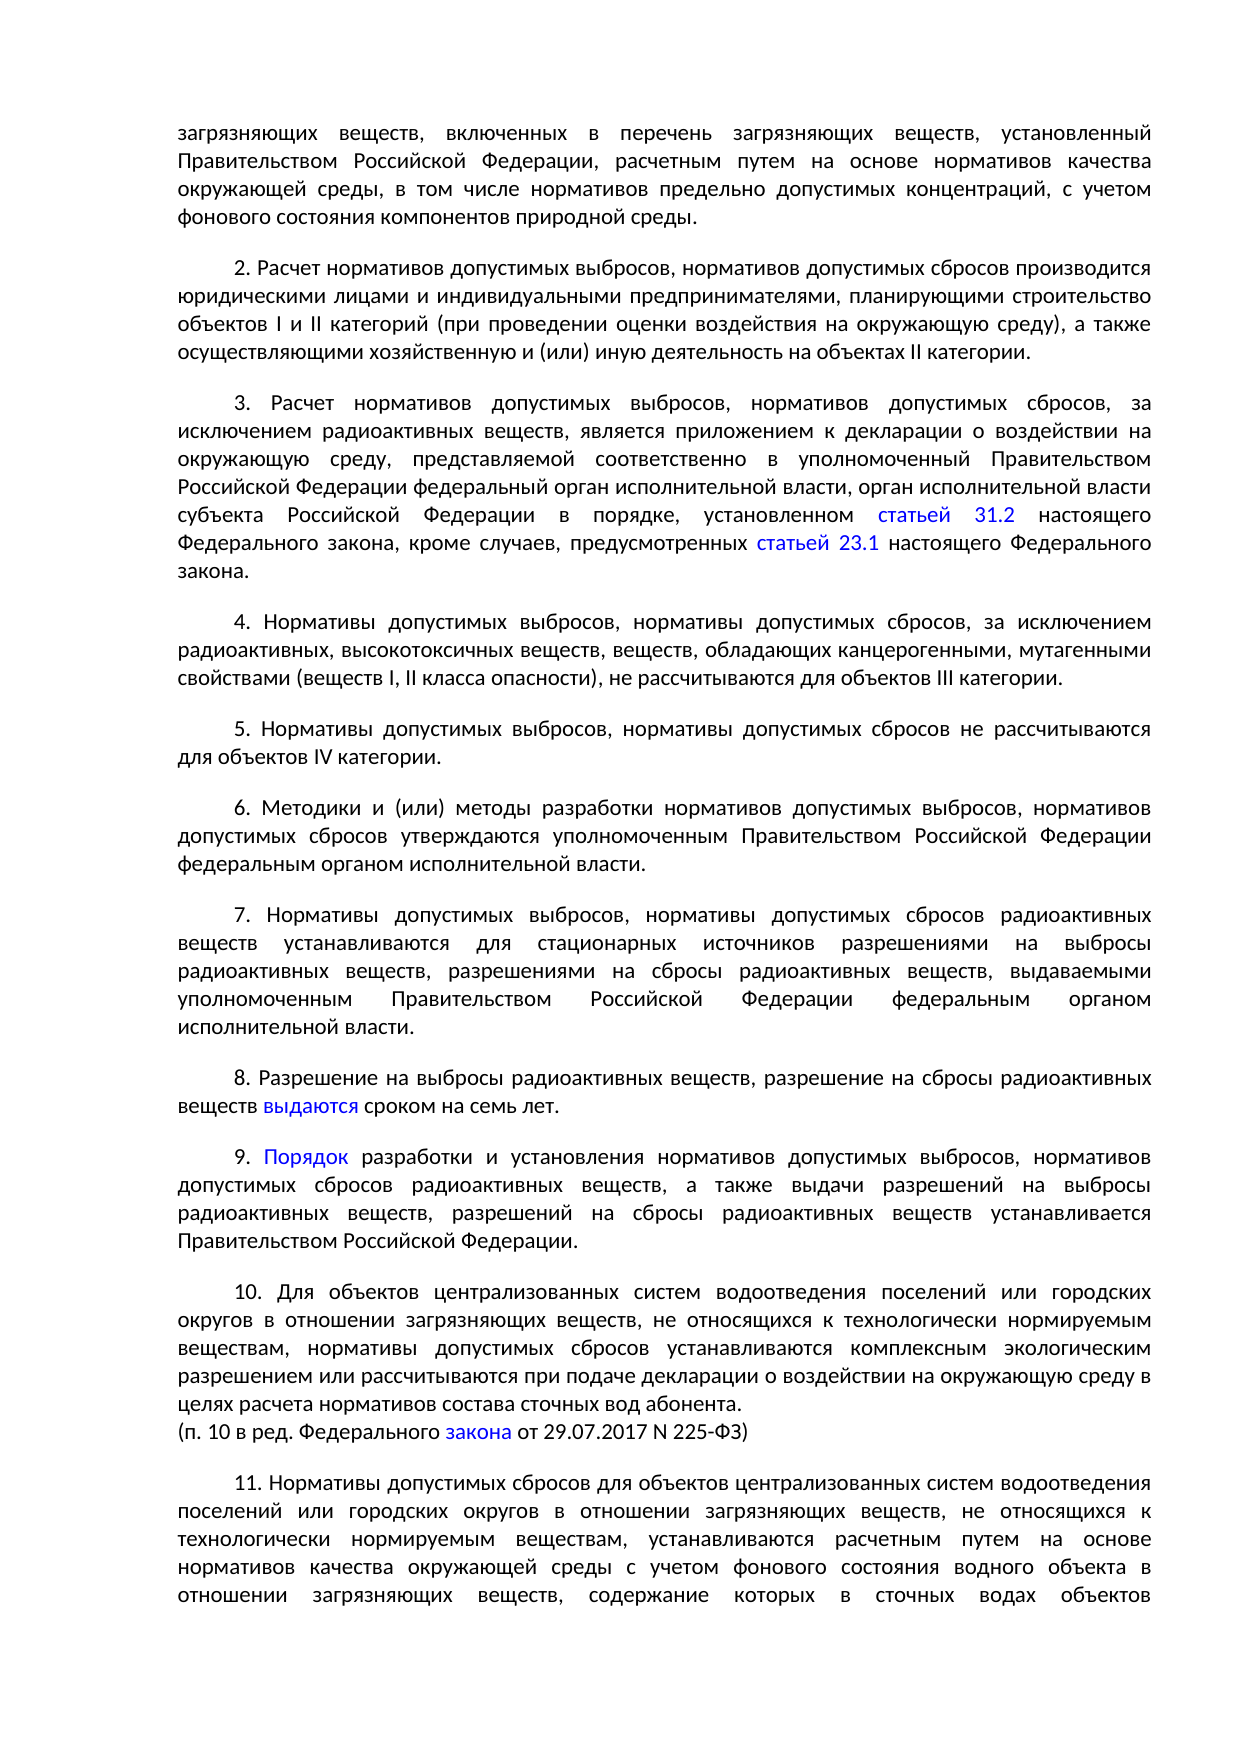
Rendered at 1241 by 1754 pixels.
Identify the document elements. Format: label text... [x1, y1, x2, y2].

text 10. Для объектов централизованных систем водоотведения поселений или городских округов в отношении загрязняющих веществ, не относящихся к технологически нормируемым веществам, нормативы допустимых сбросов устанавливаются комплексным экологическим разрешением или рассчитываются при подаче декларации о воздействии на окружающую среду в целях расчета нормативов состава сточных вод абонента. [177, 1277, 1152, 1417]
text 9. Порядок разработки и установления нормативов допустимых выбросов, нормативов допустимых сбросов радиоактивных веществ, а также выдачи разрешений на выбросы радиоактивных веществ, разрешений на сбросы радиоактивных веществ устанавливается Правительством Российской Федерации. [177, 1142, 1152, 1254]
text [177, 118, 1152, 230]
text 2. Расчет нормативов допустимых выбросов, нормативов допустимых сбросов производится юридическими лицами и индивидуальными предпринимателями, планирующими строительство объектов I и II категорий (при проведении оценки воздействия на окружающую среду), а также осуществляющими хозяйственную и (или) иную деятельность на объектах II категории. [177, 253, 1152, 365]
text 5. Нормативы допустимых выбросов, нормативы допустимых сбросов не рассчитываются для объектов IV категории. [177, 714, 1152, 770]
text 8. Разрешение на выбросы радиоактивных веществ, разрешение на сбросы радиоактивных веществ выдаются сроком на семь лет. [177, 1063, 1152, 1119]
text 7. Нормативы допустимых выбросов, нормативы допустимых сбросов радиоактивных веществ устанавливаются для стационарных источников разрешениями на выбросы радиоактивных веществ, разрешениями на сбросы радиоактивных веществ, выдаваемыми уполномоченным Правительством Российской Федерации федеральным органом исполнительной власти. [177, 900, 1152, 1040]
text (п. 10 в ред. Федерального закона от 29.07.2017 N 225-ФЗ) [177, 1417, 1152, 1445]
text 4. Нормативы допустимых выбросов, нормативы допустимых сбросов, за исключением радиоактивных, высокотоксичных веществ, веществ, обладающих канцерогенными, мутагенными свойствами (веществ I, II класса опасности), не рассчитываются для объектов III категории. [177, 607, 1152, 691]
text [177, 1468, 1152, 1608]
text 3. Расчет нормативов допустимых выбросов, нормативов допустимых сбросов, за исключением радиоактивных веществ, является приложением к декларации о воздействии на окружающую среду, представляемой соответственно в уполномоченный Правительством Российской Федерации федеральный орган исполнительной власти, орган исполнительной власти субъекта Российской Федерации в порядке, установленном статьей 31.2 настоящего Федерального закона, кроме случаев, предусмотренных статьей 23.1 настоящего Федерального закона. [177, 388, 1152, 584]
text 6. Методики и (или) методы разработки нормативов допустимых выбросов, нормативов допустимых сбросов утверждаются уполномоченным Правительством Российской Федерации федеральным органом исполнительной власти. [177, 793, 1152, 877]
